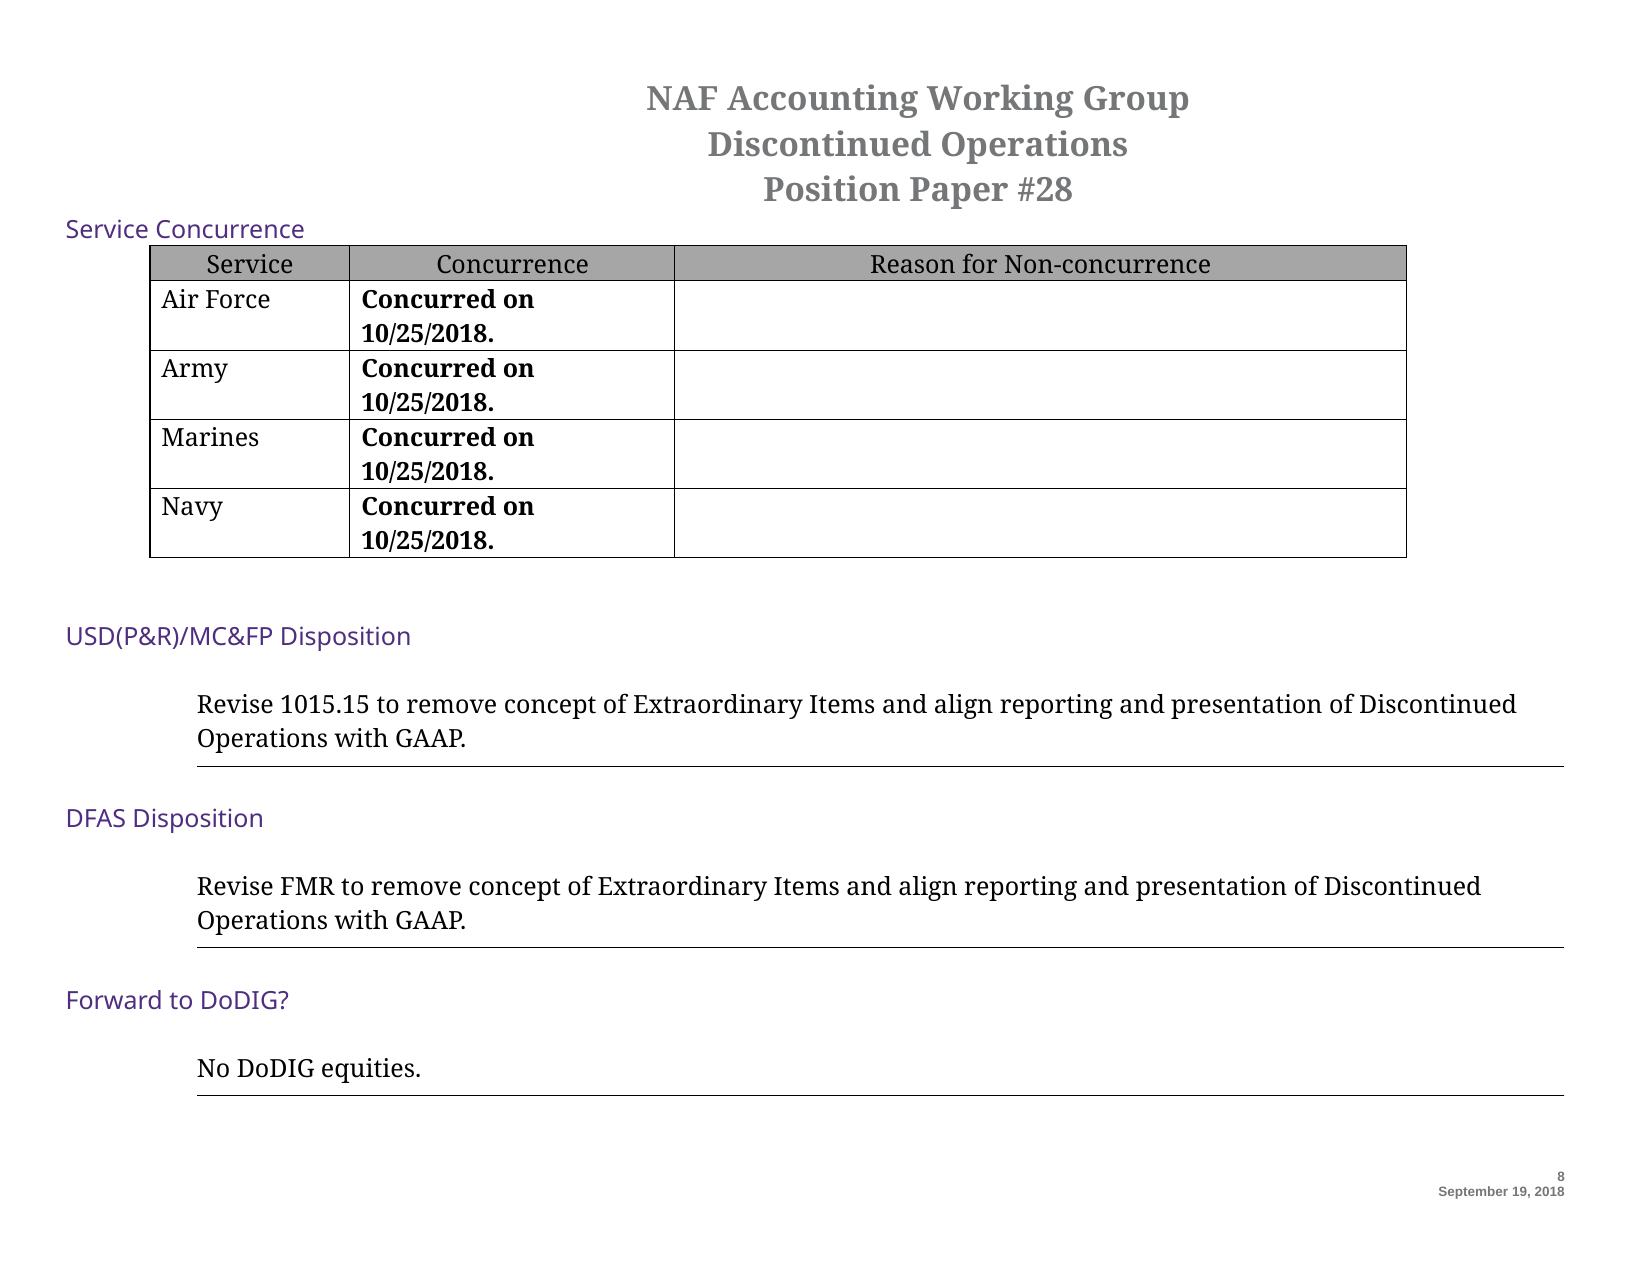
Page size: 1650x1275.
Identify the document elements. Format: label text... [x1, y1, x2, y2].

title Revise 1015.15 to remove concept of Extraordinary Items and align reporting and presentation of Discontinued Operations with GAAP. [197, 687, 1564, 766]
table_cell Navy [151, 489, 349, 557]
table_header Service [151, 246, 349, 280]
table_cell Concurred on 10/25/2018. [350, 489, 674, 557]
table_cell [675, 489, 1406, 557]
table_header Concurrence [350, 246, 674, 280]
table_cell Army [151, 351, 349, 419]
title Revise FMR to remove concept of Extraordinary Items and align reporting and presentation of Discontinued Operations with GAAP. [197, 869, 1564, 947]
subtitle Forward to DoDIG? [47, 982, 1564, 1017]
subtitle DFAS Disposition [47, 801, 1564, 835]
subtitle Service Concurrence [47, 211, 1564, 245]
table_cell [675, 420, 1406, 488]
table_cell Concurred on 10/25/2018. [350, 281, 674, 349]
table_header Reason for Non-concurrence [675, 246, 1406, 280]
table_cell Concurred on 10/25/2018. [350, 420, 674, 488]
table_cell Air Force [151, 281, 349, 349]
subtitle USD(P&R)/MC&FP Disposition [47, 619, 1564, 653]
table_cell Marines [151, 420, 349, 488]
table_cell [675, 281, 1406, 349]
table_cell Concurred on 10/25/2018. [350, 351, 674, 419]
title No DoDIG equities. [197, 1051, 1564, 1095]
table_cell [675, 351, 1406, 419]
